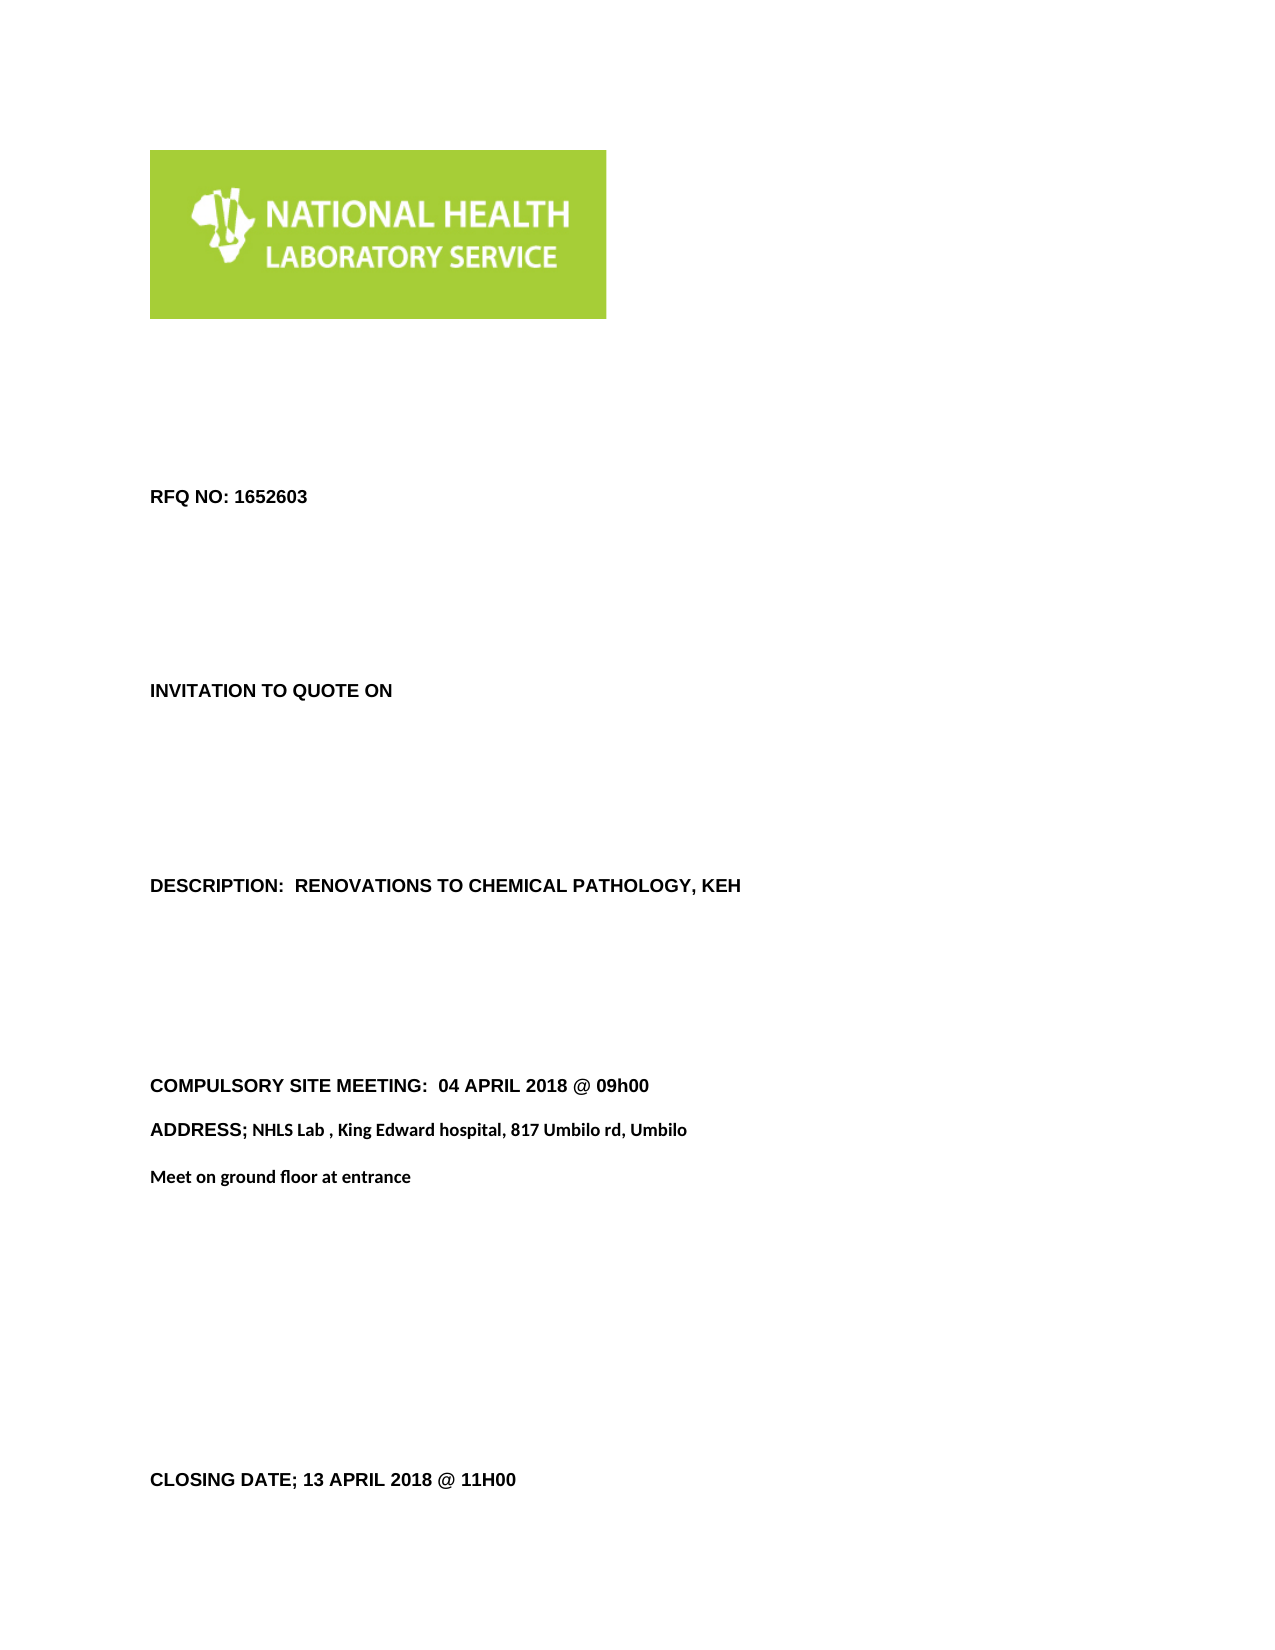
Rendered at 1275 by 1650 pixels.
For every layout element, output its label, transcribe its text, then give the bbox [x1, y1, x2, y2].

text ADDRESS; NHLS Lab , King Edward hospital, 817 Umbilo rd, Umbilo [150, 1118, 1125, 1141]
text Meet on ground floor at entrance [150, 1165, 1125, 1188]
text COMPULSORY SITE MEETING: 04 APRIL 2018 @ 09h00 [150, 1075, 1125, 1096]
text DESCRIPTION: RENOVATIONS TO CHEMICAL PATHOLOGY, KEH [150, 874, 1125, 896]
picture [150, 150, 607, 319]
text CLOSING DATE; 13 APRIL 2018 @ 11H00 [150, 1469, 1125, 1491]
text INVITATION TO QUOTE ON [150, 680, 1125, 702]
text RFQ NO: 1652603 [150, 486, 1125, 508]
